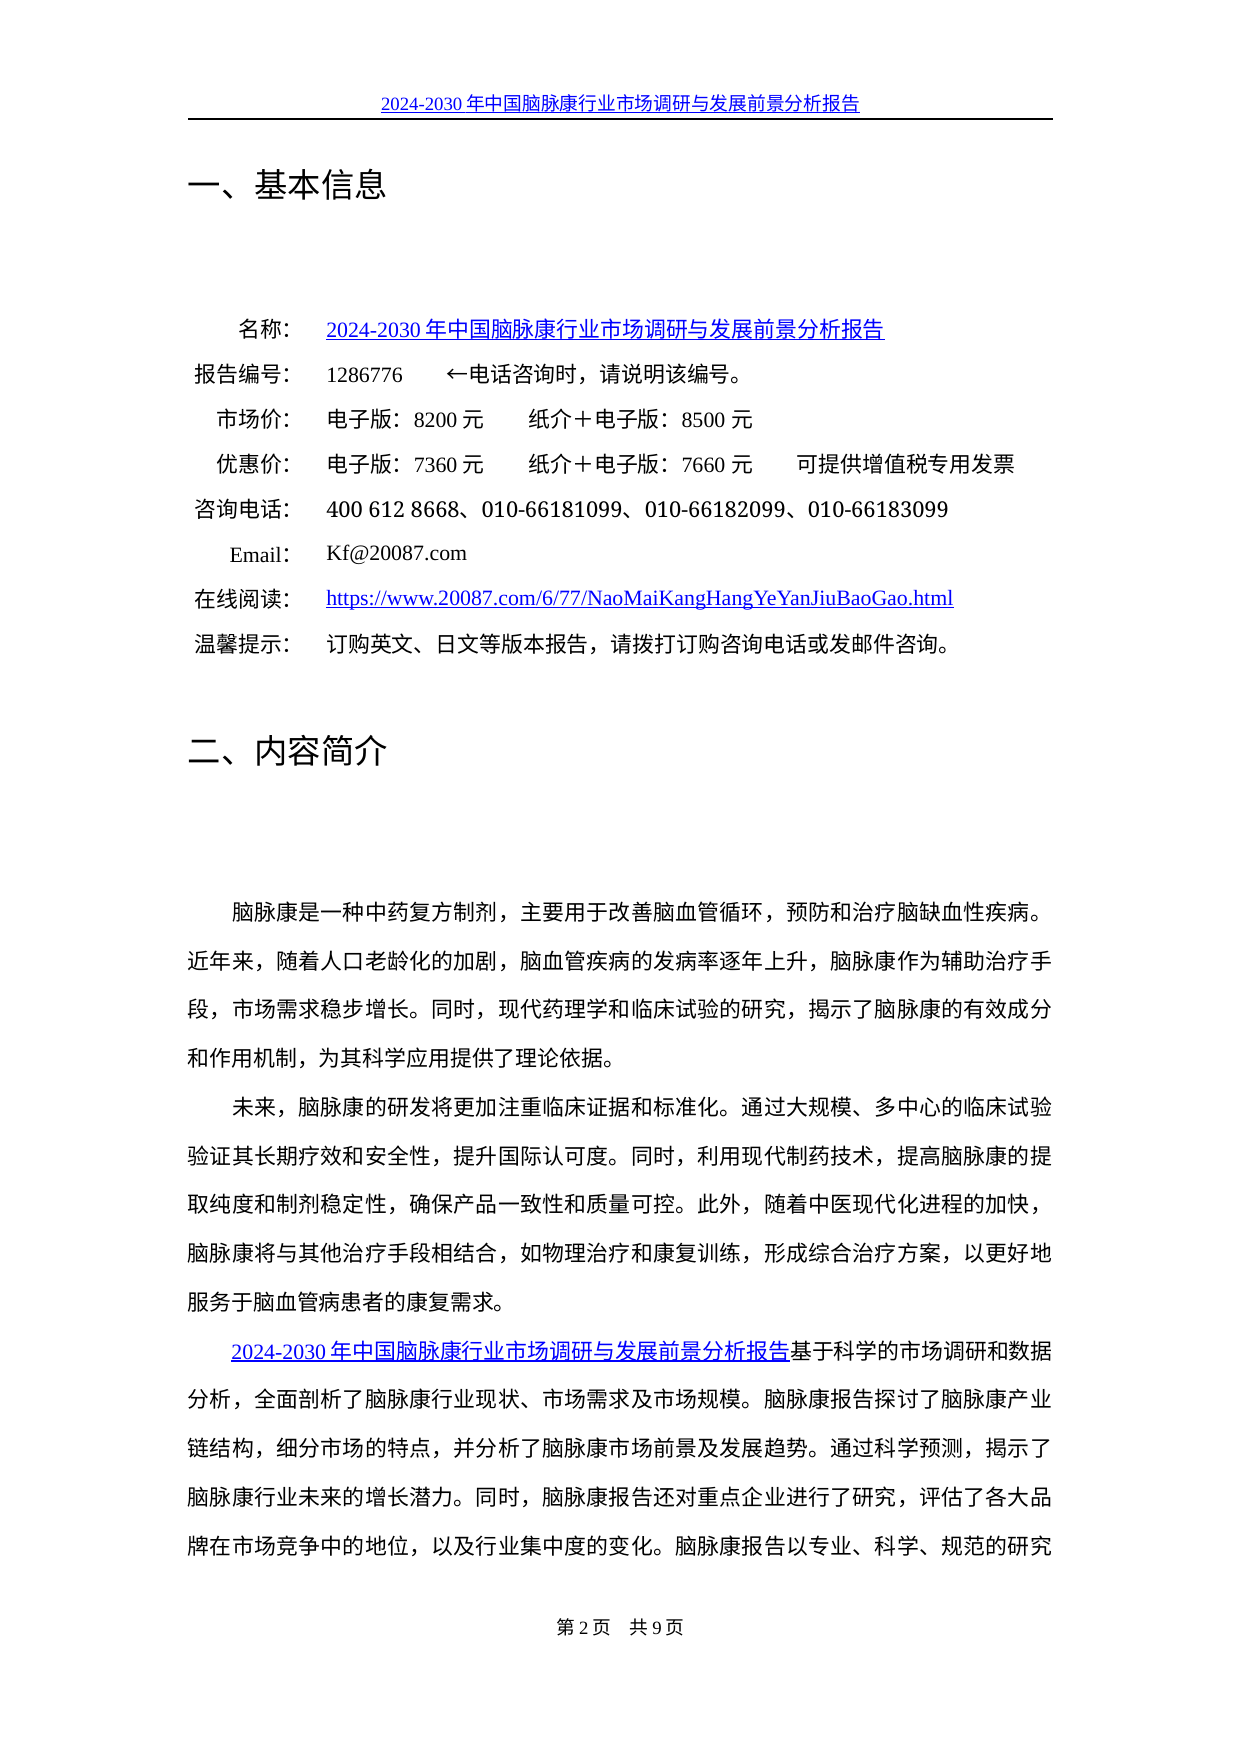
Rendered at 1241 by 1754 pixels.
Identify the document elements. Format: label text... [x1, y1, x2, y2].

table_cell 电子版：8200 元 纸介＋电子版：8500 元 [315, 402, 1073, 447]
table_cell 咨询电话： [167, 492, 315, 537]
table_cell 优惠价： [167, 447, 315, 492]
table_cell [315, 582, 1073, 627]
table_header 2024-2030年中国脑脉康行业市场调研与发展前景分析报告 [315, 312, 1073, 357]
table_cell 电子版：7360 元 纸介＋电子版：7660 元 可提供增值税专用发票 [315, 447, 1073, 492]
title 一、基本信息 [187, 150, 1053, 215]
table_cell 报告编号： [167, 357, 315, 402]
table_header 名称： [167, 312, 315, 357]
table_cell 市场价： [167, 402, 315, 447]
table_cell 温馨提示： [167, 627, 315, 672]
table_cell Kf@20087.com [315, 537, 1073, 582]
table_cell 订购英文、日文等版本报告，请拨打订购咨询电话或发邮件咨询。 [315, 627, 1073, 672]
table_cell 在线阅读： [167, 582, 315, 627]
table_cell 1286776 ←电话咨询时，请说明该编号。 [315, 357, 1073, 402]
table_cell Email： [167, 537, 315, 582]
title 二、内容简介 [187, 717, 1053, 782]
table_cell 400 612 8668、010-66181099、010-66182099、010-66183099 [315, 492, 1073, 537]
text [187, 894, 1053, 1561]
